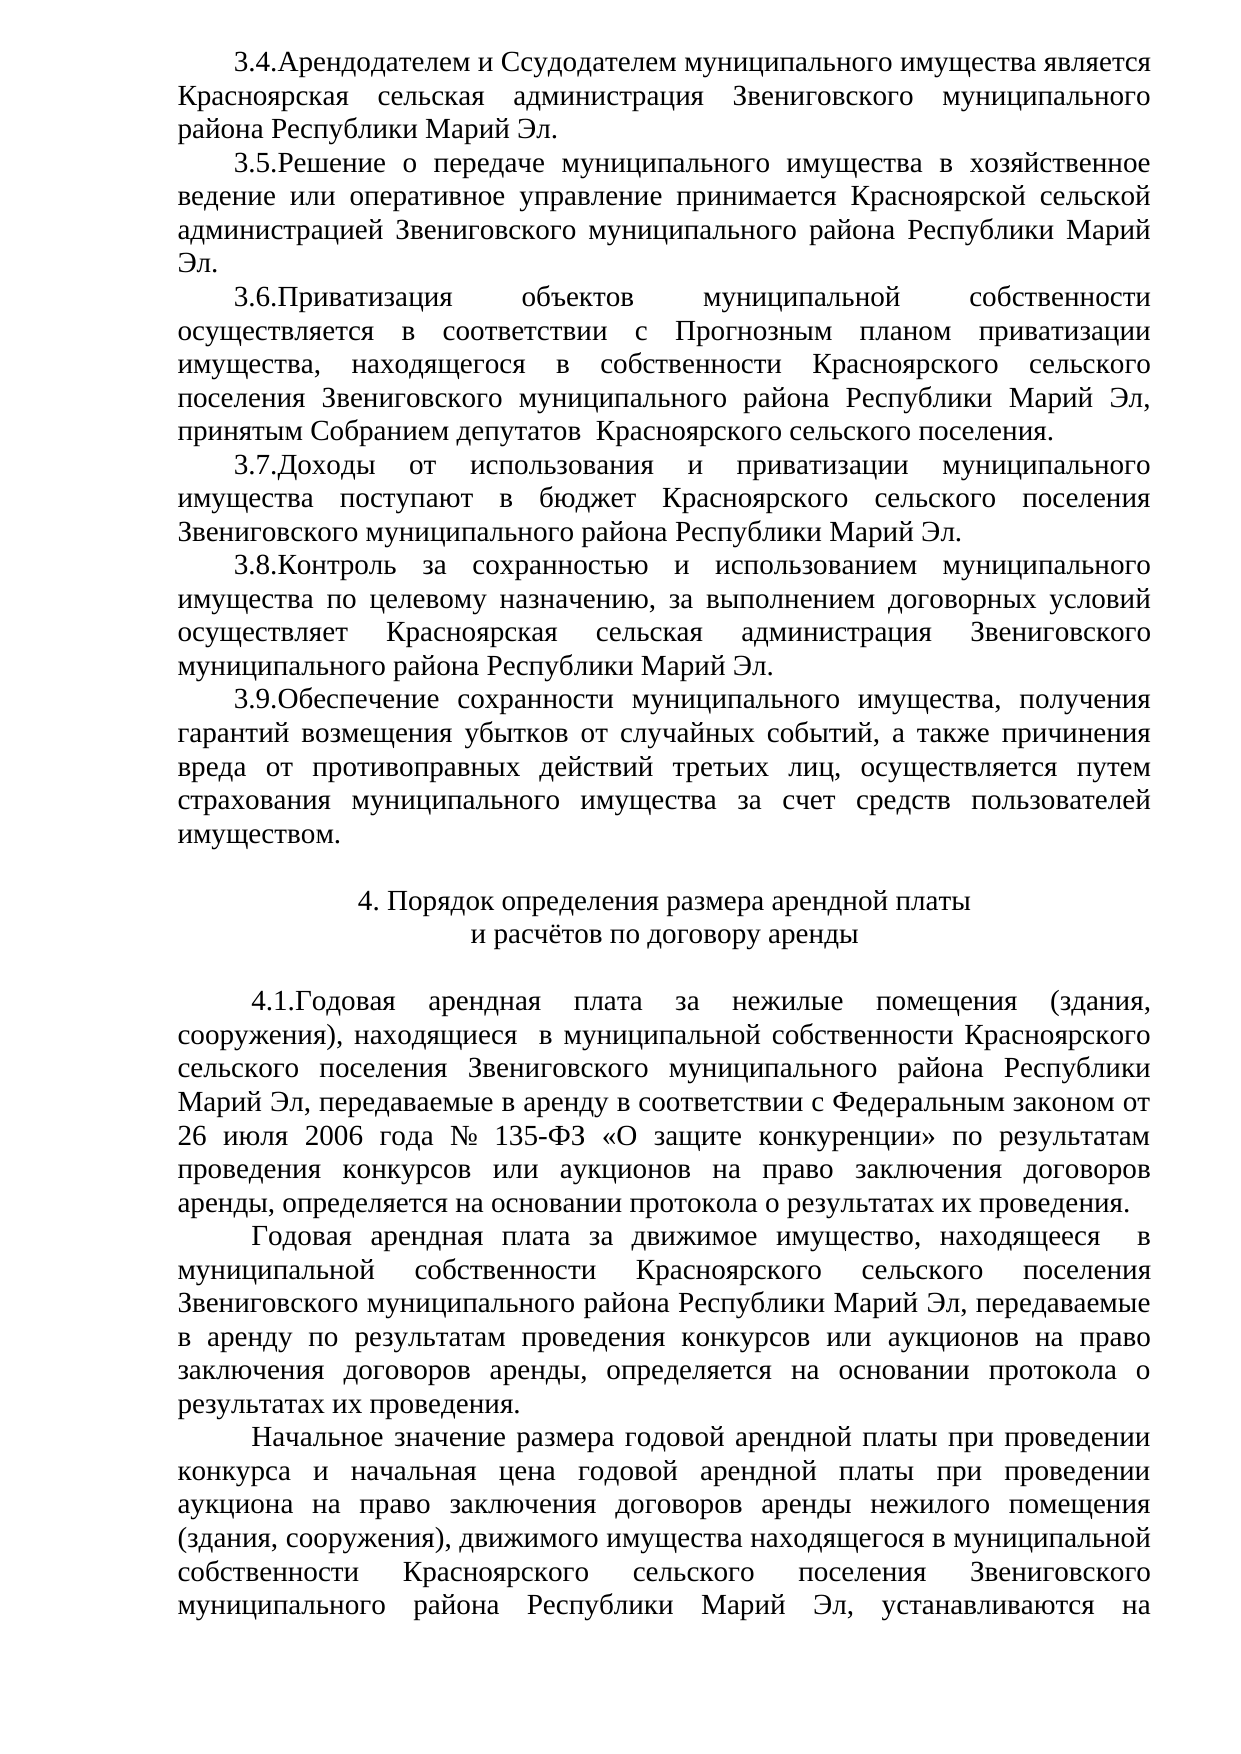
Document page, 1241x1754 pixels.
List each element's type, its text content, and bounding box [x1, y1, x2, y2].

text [177, 1419, 1152, 1621]
text 3.9.Обеспечение сохранности муниципального имущества, получения гарантий возмещения убытков от случайных событий, а также причинения вреда от противоправных действий третьих лиц, осуществляется путем страхования муниципального имущества за счет средств пользователей имуществом. [177, 682, 1152, 849]
text 4.1.Годовая арендная плата за нежилые помещения (здания, сооружения), находящиеся в муниципальной собственности Красноярского сельского поселения Звениговского муниципального района Республики Марий Эл, передаваемые в аренду в соответствии с Федеральным законом от 26 июля 2006 года № 135-ФЗ «О защите конкуренции» по результатам проведения конкурсов или аукционов на право заключения договоров аренды, определяется на основании протокола о результатах их проведения. [177, 983, 1152, 1218]
text 3.4.Арендодателем и Ссудодателем муниципального имущества является Красноярская сельская администрация Звениговского муниципального района Республики Марий Эл. [177, 44, 1152, 145]
text 3.5.Решение о передаче муниципального имущества в хозяйственное ведение или оперативное управление принимается Красноярской сельской администрацией Звениговского муниципального района Республики Марий Эл. [177, 145, 1152, 279]
text Годовая арендная плата за движимое имущество, находящееся в муниципальной собственности Красноярского сельского поселения Звениговского муниципального района Республики Марий Эл, передаваемые в аренду по результатам проведения конкурсов или аукционов на право заключения договоров аренды, определяется на основании протокола о результатах их проведения. [177, 1218, 1152, 1419]
text 3.7.Доходы от использования и приватизации муниципального имущества поступают в бюджет Красноярского сельского поселения Звениговского муниципального района Республики Марий Эл. [177, 447, 1152, 547]
text и расчётов по договору аренды [177, 916, 1152, 950]
text 3.6.Приватизация объектов муниципальной собственности осуществляется в соответствии с Прогнозным планом приватизации имущества, находящегося в собственности Красноярского сельского поселения Звениговского муниципального района Республики Марий Эл, принятым Собранием депутатов Красноярского сельского поселения. [177, 279, 1152, 447]
text 4. Порядок определения размера арендной платы [177, 883, 1152, 916]
text 3.8.Контроль за сохранностью и использованием муниципального имущества по целевому назначению, за выполнением договорных условий осуществляет Красноярская сельская администрация Звениговского муниципального района Республики Марий Эл. [177, 547, 1152, 682]
